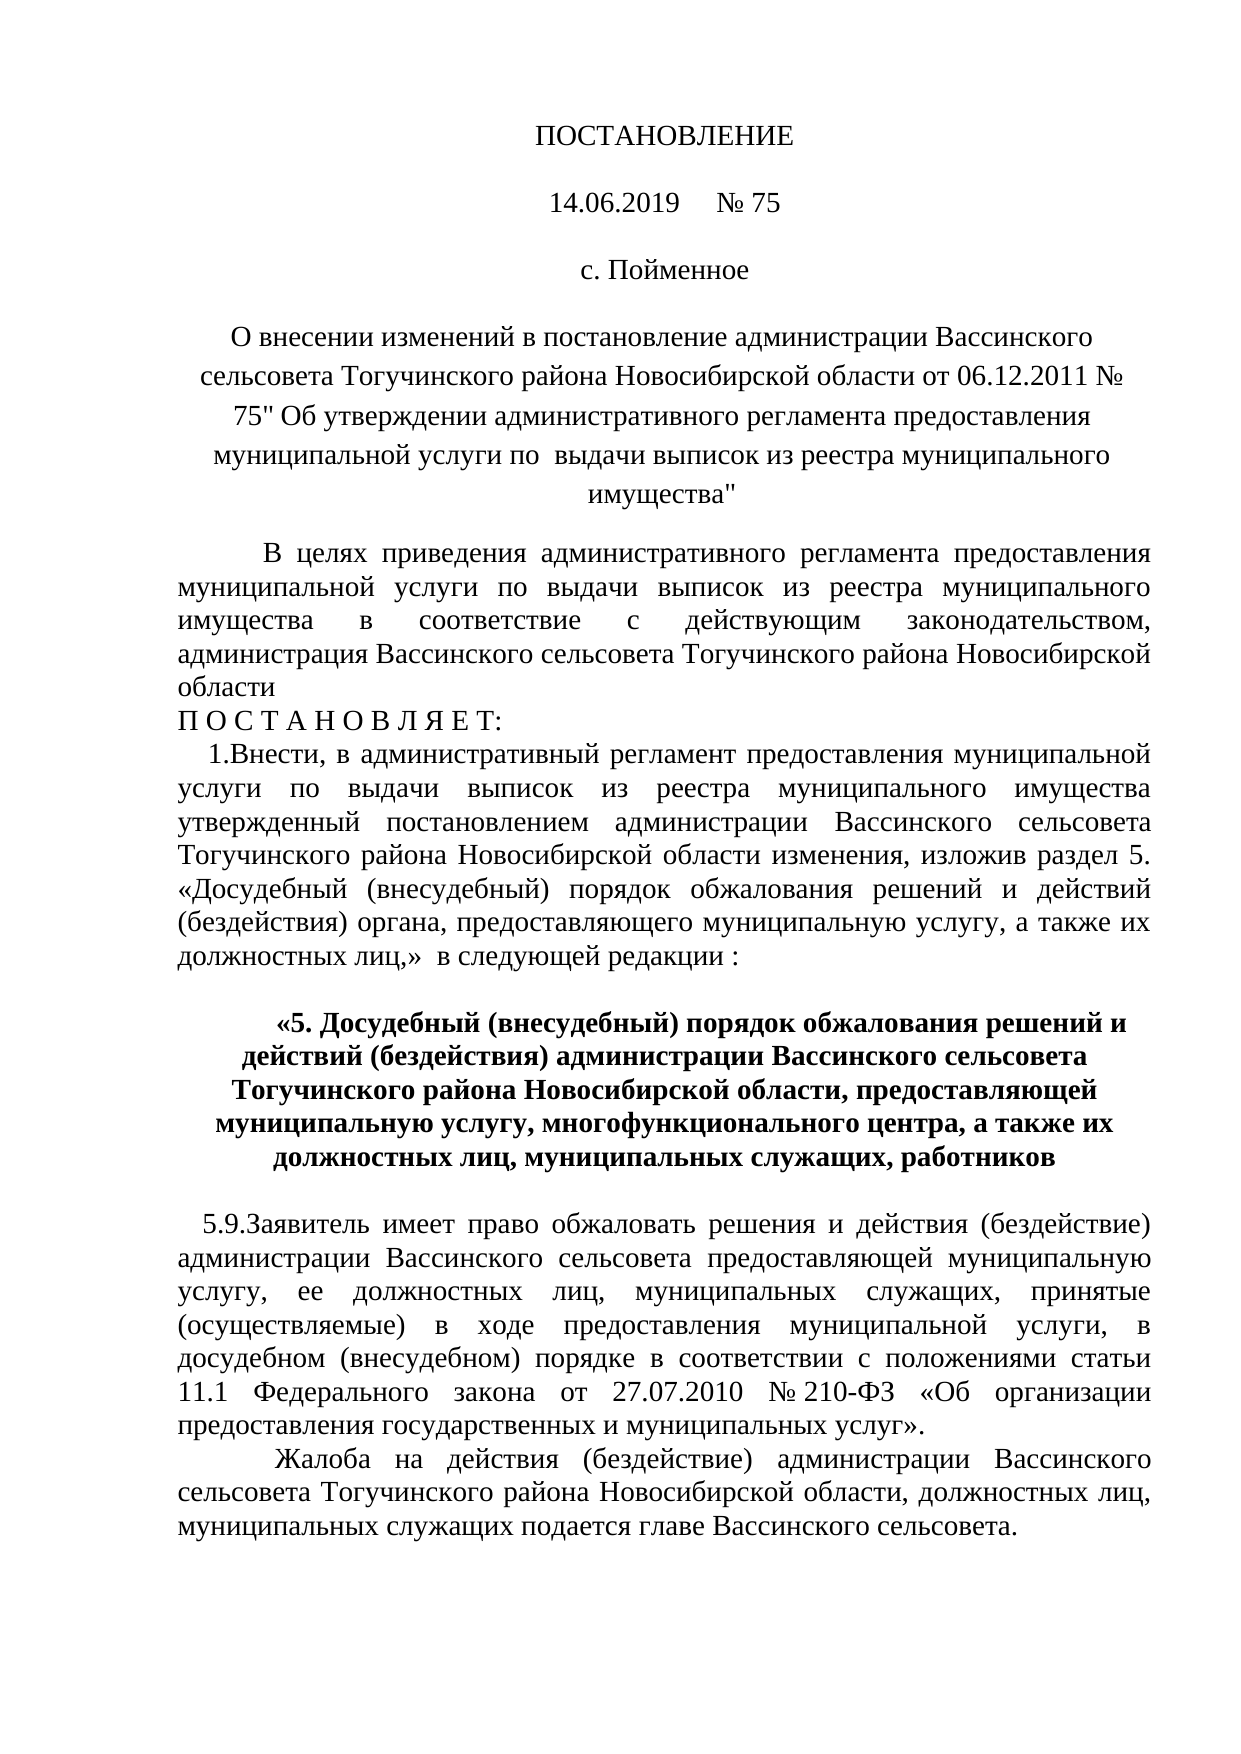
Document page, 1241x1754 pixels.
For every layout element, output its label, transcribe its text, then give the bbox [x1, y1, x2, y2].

text П О С Т А Н О В Л Я Е Т: [177, 703, 1152, 737]
text 14.06.2019 № 75 [177, 185, 1152, 219]
text «5. Досудебный (внесудебный) порядок обжалования решений и действий (бездействия) администрации Вассинского сельсовета Тогучинского района Новосибирской области, предоставляющей муниципальную услугу, многофункционального центра, а также их должностных лиц, муниципальных служащих, работников [177, 1005, 1152, 1173]
text 1.Внести, в административный регламент предоставления муниципальной услуги по выдачи выписок из реестра муниципального имущества утвержденный постановлением администрации Вассинского сельсовета Тогучинского района Новосибирской области изменения, изложив раздел 5. «Досудебный (внесудебный) порядок обжалования решений и действий (бездействия) органа, предоставляющего муниципальную услугу, а также их должностных лиц,» в следующей редакции : [177, 737, 1152, 971]
text 5.9.Заявитель имеет право обжаловать решения и действия (бездействие) администрации Вассинского сельсовета предоставляющей муниципальную услугу, ее должностных лиц, муниципальных служащих, принятые (осуществляемые) в ходе предоставления муниципальной услуги, в досудебном (внесудебном) порядке в соответствии с положениями статьи 11.1 Федерального закона от 27.07.2010 № 210-ФЗ «Об организации предоставления государственных и муниципальных услуг». [177, 1206, 1152, 1441]
text О внесении изменений в постановление администрации Вассинского сельсовета Тогучинского района Новосибирской области от 06.12.2011 № 75" Об утверждении административного регламента предоставления муниципальной услуги по выдачи выписок из реестра муниципального имущества" [190, 319, 1134, 509]
text В целях приведения административного регламента предоставления муниципальной услуги по выдачи выписок из реестра муниципального имущества в соответствие с действующим законодательством, администрация Вассинского сельсовета Тогучинского района Новосибирской области [177, 535, 1152, 703]
text Жалоба на действия (бездействие) администрации Вассинского сельсовета Тогучинского района Новосибирской области, должностных лиц, муниципальных служащих подается главе Вассинского сельсовета. [177, 1441, 1152, 1542]
text с. Пойменное [177, 252, 1152, 286]
text ПОСТАНОВЛЕНИЕ [177, 118, 1152, 152]
